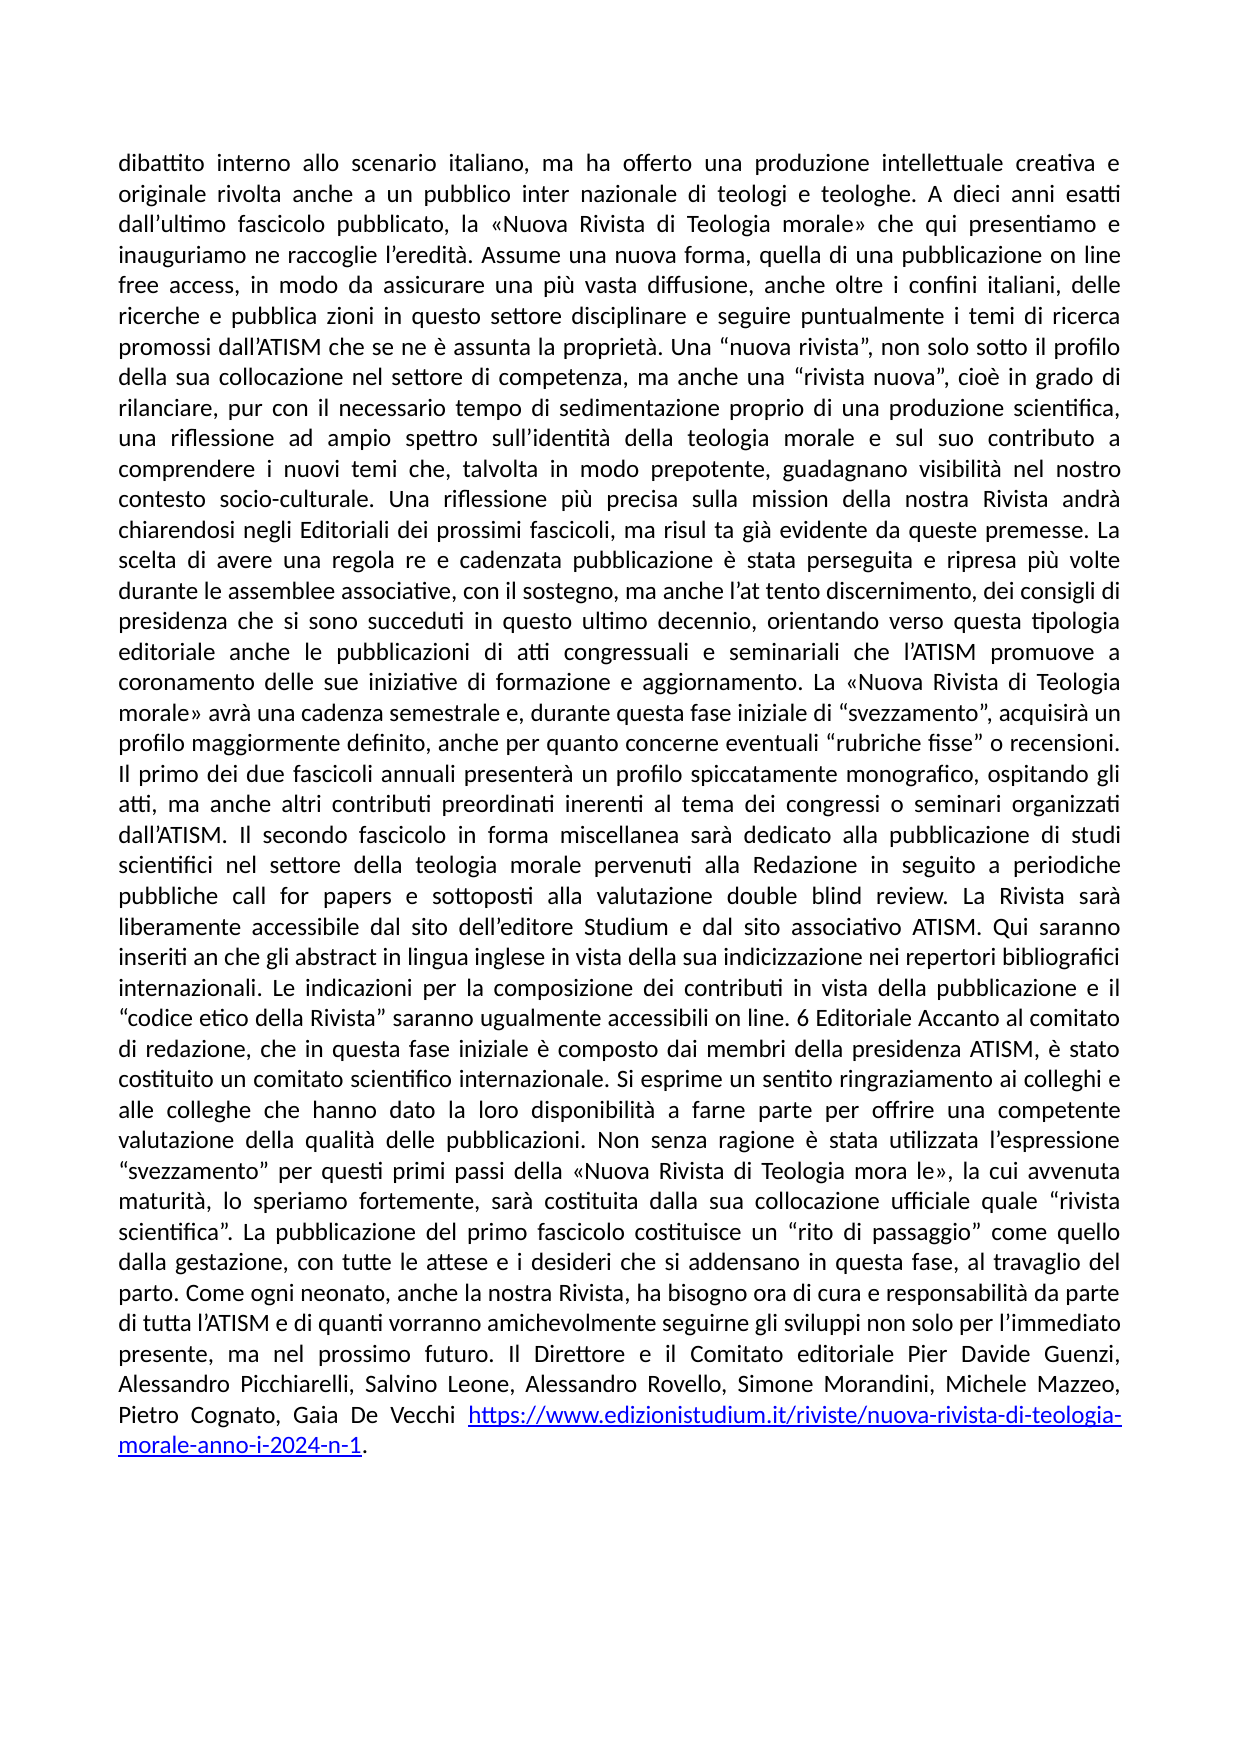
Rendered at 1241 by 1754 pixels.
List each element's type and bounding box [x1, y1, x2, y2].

text [118, 148, 1122, 1460]
